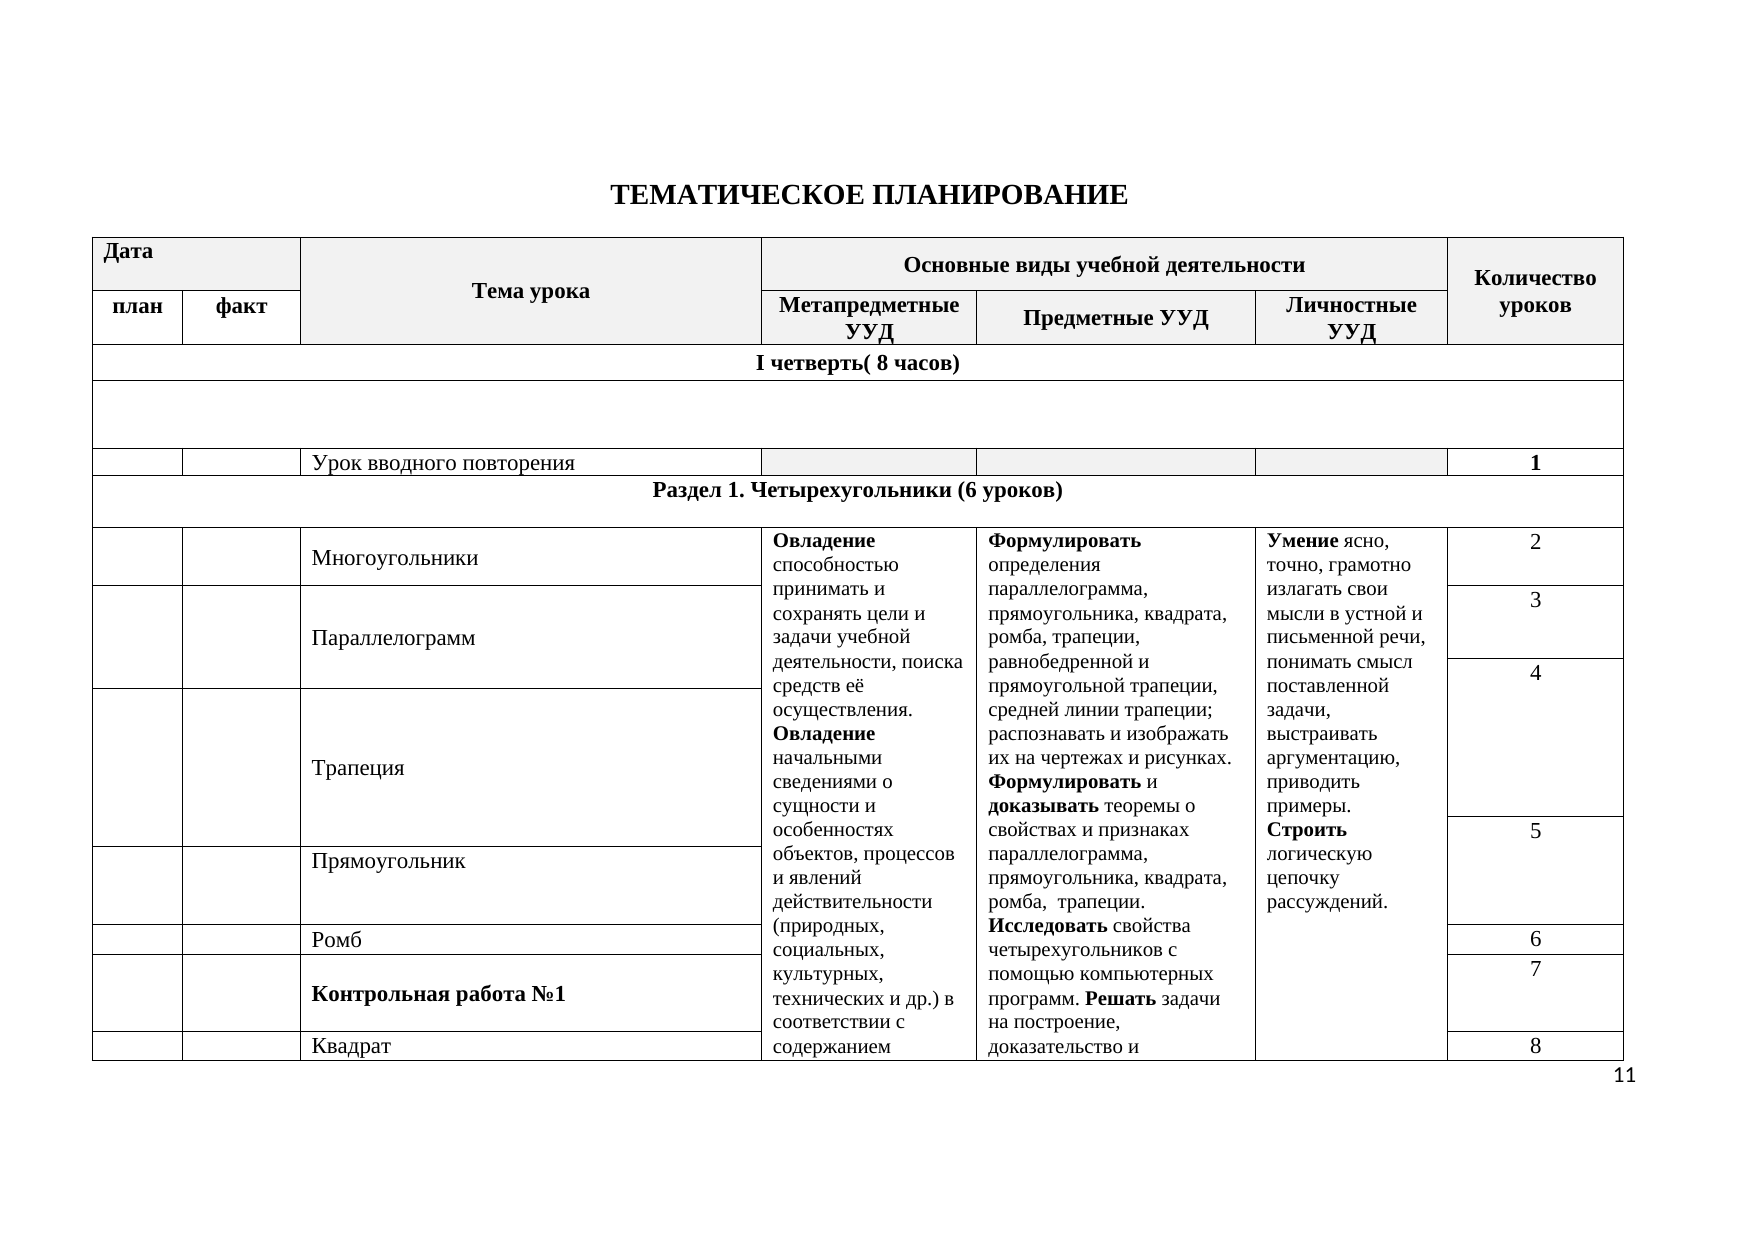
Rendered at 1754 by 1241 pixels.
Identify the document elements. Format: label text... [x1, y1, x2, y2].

table_cell 3 [1448, 586, 1623, 658]
table_header Тема урока [301, 238, 761, 344]
table_cell [183, 586, 300, 687]
table_cell Предметные УУД [977, 291, 1255, 344]
table_cell [93, 689, 182, 846]
table_cell Раздел 1. Четырехугольники (6 уроков) [93, 476, 1623, 527]
table_cell [977, 449, 1255, 475]
table_cell Ромб [301, 925, 761, 953]
table_cell 4 [1448, 659, 1623, 816]
table_cell 7 [1448, 955, 1623, 1031]
table_cell [762, 449, 976, 475]
table_cell Урок вводного повторения [301, 449, 761, 475]
table_cell 2 [1448, 528, 1623, 585]
table_cell план [93, 291, 182, 344]
table_header Количество уроков [1448, 238, 1623, 344]
text ТЕМАТИЧЕСКОЕ ПЛАНИРОВАНИЕ [103, 177, 1636, 211]
table_cell [93, 1032, 182, 1059]
table_cell [183, 528, 300, 585]
table_cell Прямоугольник [301, 847, 761, 924]
table_cell I четверть( 8 часов) [93, 345, 1623, 380]
table_cell 6 [1448, 925, 1623, 953]
table_cell [183, 955, 300, 1031]
table_cell Параллелограмм [301, 586, 761, 687]
table_cell [93, 528, 182, 585]
table_cell Овладение способностью принимать и сохранять цели и задачи учебной деятельности, поиска средств её осуществления. Овладение начальными сведениями о сущности и особенностях объектов, процессов и явлений действительности (природных, социальных, культурных, технических и др.) в соответствии с содержанием [762, 528, 976, 1059]
table_cell Метапредметные УУД [762, 291, 976, 344]
table_cell [93, 381, 1623, 448]
table_cell [93, 925, 182, 953]
table_cell [183, 925, 300, 953]
table_cell [1256, 449, 1447, 475]
table_cell Многоугольники [301, 528, 761, 585]
table_cell факт [183, 291, 300, 344]
table_header Основные виды учебной деятельности [762, 238, 1447, 290]
table_cell [93, 586, 182, 687]
table_cell 8 [1448, 1032, 1623, 1059]
table_cell Личностные УУД [1256, 291, 1447, 344]
table_cell [183, 689, 300, 846]
table_cell 1 [1448, 449, 1623, 475]
table_cell [93, 847, 182, 924]
table_cell Умение ясно, точно, грамотно излагать свои мысли в устной и письменной речи, понимать смысл поставленной задачи, выстраивать аргументацию, приводить примеры. Строить логическую цепочку рассуждений. [1256, 528, 1447, 1059]
table_cell [183, 847, 300, 924]
table_cell [93, 449, 182, 475]
table_cell [93, 955, 182, 1031]
table_header Дата [93, 238, 300, 290]
table_cell Формулировать определения параллелограмма, прямоугольника, квадрата, ромба, трапеции, равнобедренной и прямоугольной трапеции, средней линии трапеции; распознавать и изображать их на чертежах и рисунках. Формулировать и доказывать теоремы о свойствах и признаках параллелограмма, прямоугольника, квадрата, ромба, трапеции. Исследовать свойства четырехугольников с помощью компьютерных программ. Решать задачи на построение, доказательство и вычисления. [977, 528, 1255, 1059]
table_cell Контрольная работа №1 [301, 955, 761, 1031]
table_cell [183, 449, 300, 475]
table_cell Трапеция [301, 689, 761, 846]
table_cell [301, 1032, 761, 1059]
table_cell [183, 1032, 300, 1059]
table_cell 5 [1448, 817, 1623, 924]
